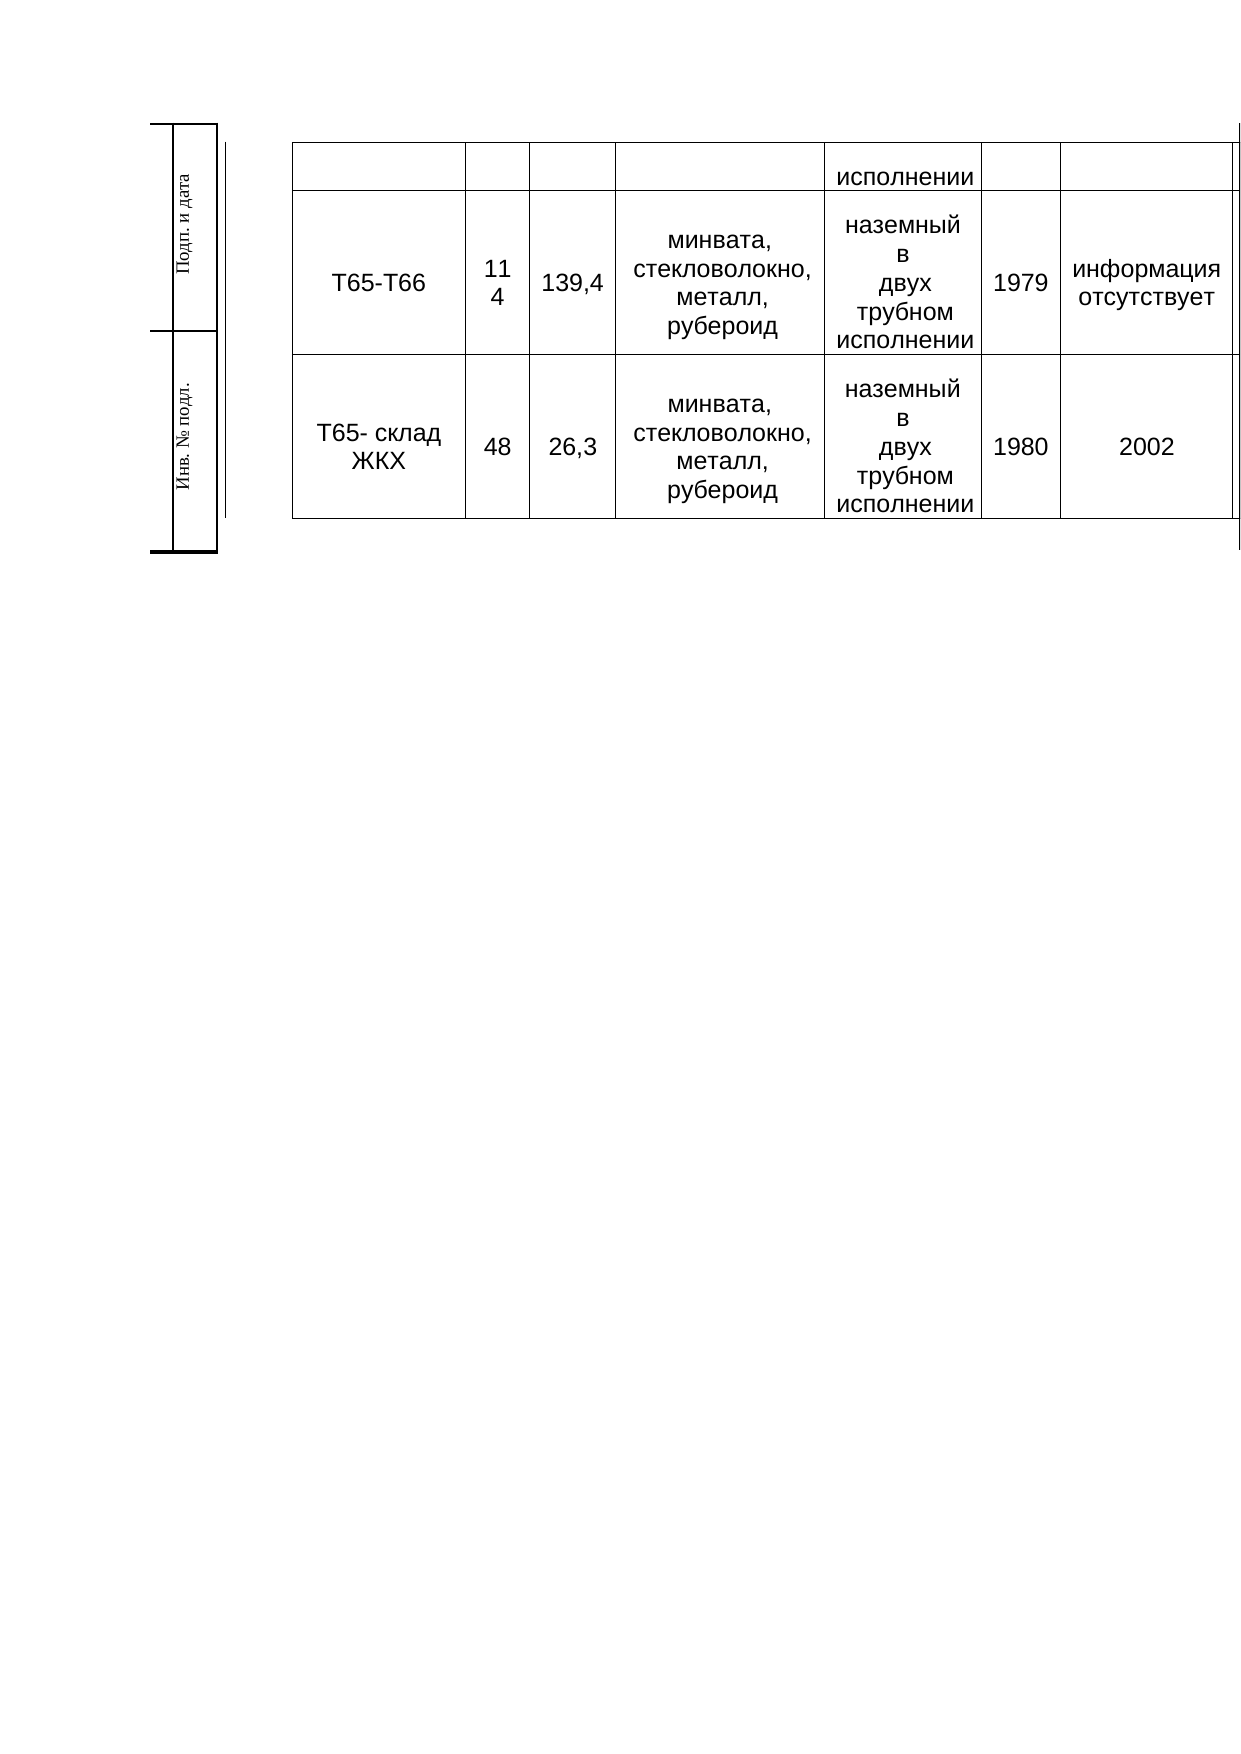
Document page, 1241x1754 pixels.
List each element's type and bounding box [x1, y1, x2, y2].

table_cell [174, 332, 216, 550]
table_cell [150, 125, 172, 329]
table_cell [150, 332, 172, 550]
table_cell [174, 125, 216, 329]
